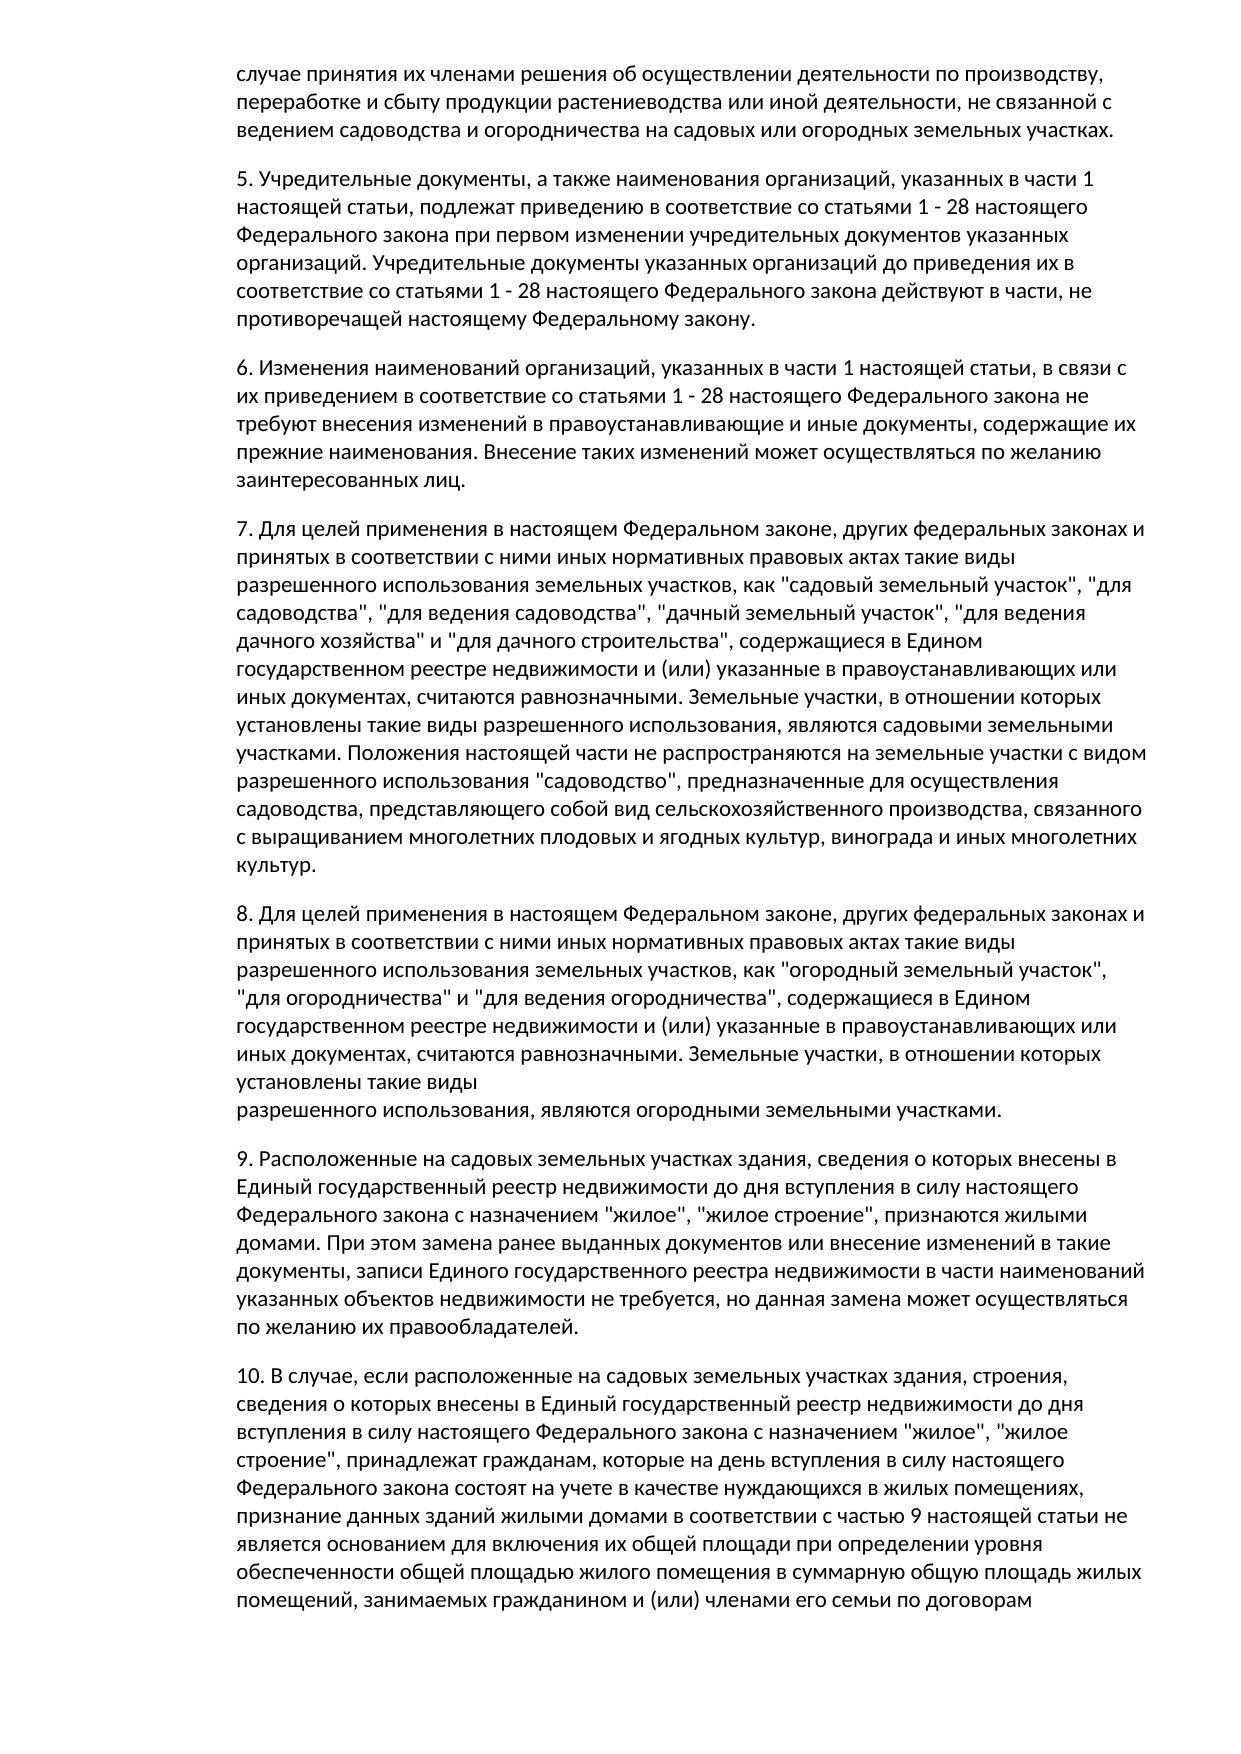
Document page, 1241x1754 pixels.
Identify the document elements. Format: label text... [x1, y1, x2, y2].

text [236, 1361, 1152, 1613]
text 6. Изменения наименований организаций, указанных в части 1 настоящей статьи, в связи с их приведением в соответствие со статьями 1 - 28 настоящего Федерального закона не требуют внесения изменений в правоустанавливающие и иные документы, содержащие их прежние наименования. Внесение таких изменений может осуществляться по желанию заинтересованных лиц. [236, 353, 1152, 493]
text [236, 59, 1152, 143]
text 5. Учредительные документы, а также наименования организаций, указанных в части 1 настоящей статьи, подлежат приведению в соответствие со статьями 1 - 28 настоящего Федерального закона при первом изменении учредительных документов указанных организаций. Учредительные документы указанных организаций до приведения их в соответствие со статьями 1 - 28 настоящего Федерального закона действуют в части, не противоречащей настоящему Федеральному закону. [236, 164, 1152, 332]
text 8. Для целей применения в настоящем Федеральном законе, других федеральных законах и принятых в соответствии с ними иных нормативных правовых актах такие виды разрешенного использования земельных участков, как "огородный земельный участок", "для огородничества" и "для ведения огородничества", содержащиеся в Едином государственном реестре недвижимости и (или) указанные в правоустанавливающих или иных документах, считаются равнозначными. Земельные участки, в отношении которых установлены такие виды разрешенного использования, являются огородными земельными участками. [236, 899, 1152, 1123]
text 9. Расположенные на садовых земельных участках здания, сведения о которых внесены в Единый государственный реестр недвижимости до дня вступления в силу настоящего Федерального закона с назначением "жилое", "жилое строение", признаются жилыми домами. При этом замена ранее выданных документов или внесение изменений в такие документы, записи Единого государственного реестра недвижимости в части наименований указанных объектов недвижимости не требуется, но данная замена может осуществляться по желанию их правообладателей. [236, 1144, 1152, 1340]
text 7. Для целей применения в настоящем Федеральном законе, других федеральных законах и принятых в соответствии с ними иных нормативных правовых актах такие виды разрешенного использования земельных участков, как "садовый земельный участок", "для садоводства", "для ведения садоводства", "дачный земельный участок", "для ведения дачного хозяйства" и "для дачного строительства", содержащиеся в Едином государственном реестре недвижимости и (или) указанные в правоустанавливающих или иных документах, считаются равнозначными. Земельные участки, в отношении которых установлены такие виды разрешенного использования, являются садовыми земельными участками. Положения настоящей части не распространяются на земельные участки с видом разрешенного использования "садоводство", предназначенные для осуществления садоводства, представляющего собой вид сельскохозяйственного производства, связанного с выращиванием многолетних плодовых и ягодных культур, винограда и иных многолетних культур. [236, 514, 1152, 878]
